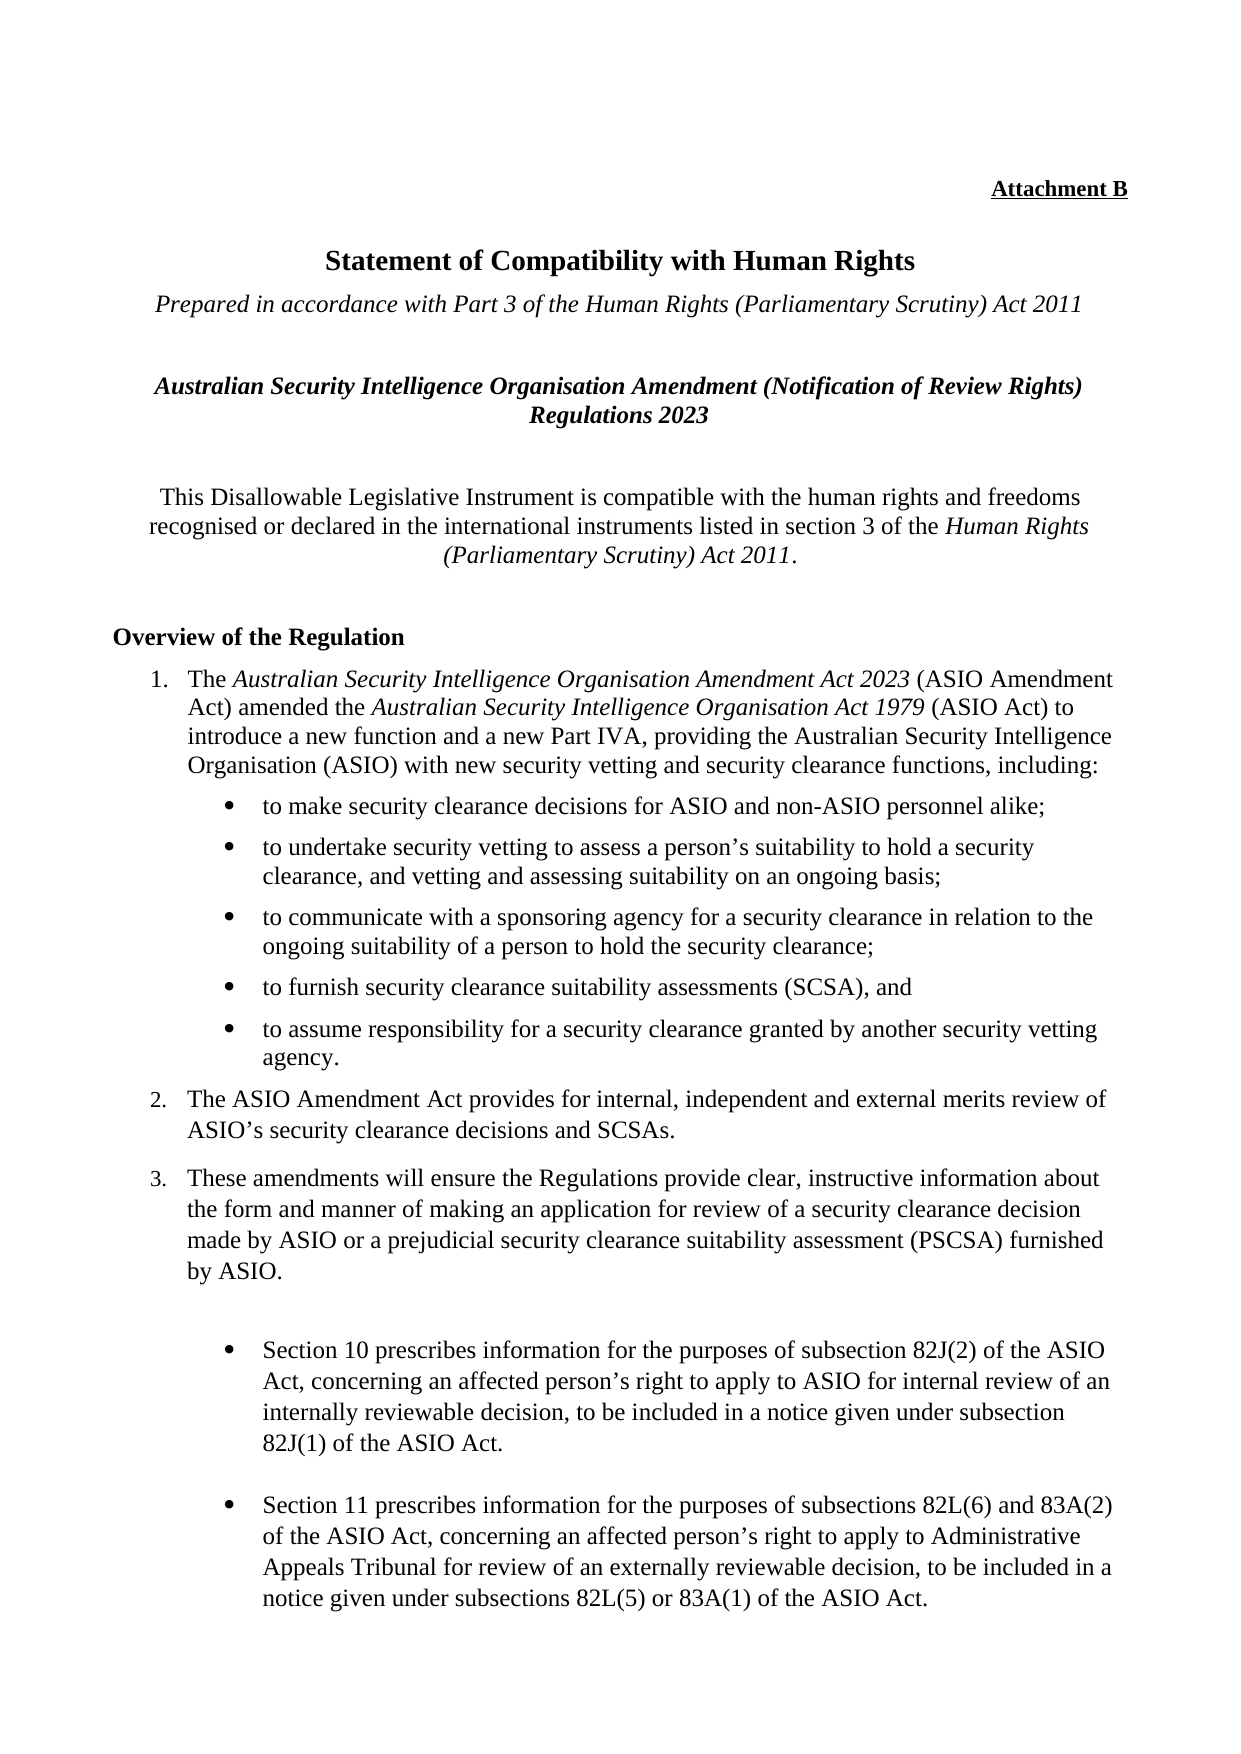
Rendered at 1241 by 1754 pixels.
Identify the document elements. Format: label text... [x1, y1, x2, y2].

text This Disallowable Legislative Instrument is compatible with the human rights and freedoms recognised or declared in the international instruments listed in section 3 of the Human Rights (Parliamentary Scrutiny) Act 2011. [112, 482, 1128, 569]
list to communicate with a sponsoring agency for a security clearance in relation to the ongoing suitability of a person to hold the security clearance; [225, 902, 1128, 960]
text Attachment B [112, 175, 1128, 201]
subtitle Overview of the Regulation [112, 622, 1128, 651]
list to furnish security clearance suitability assessments (SCSA), and [225, 972, 1128, 1001]
list The Australian Security Intelligence Organisation Amendment Act 2023 (ASIO Amendment Act) amended the Australian Security Intelligence Organisation Act 1979 (ASIO Act) to introduce a new function and a new Part IVA, providing the Australian Security Intelligence Organisation (ASIO) with new security vetting and security clearance functions, including: [150, 664, 1128, 779]
list The ASIO Amendment Act provides for internal, independent and external merits review of ASIO’s security clearance decisions and SCSAs. [150, 1084, 1128, 1144]
list These amendments will ensure the Regulations provide clear, instructive information about the form and manner of making an application for review of a security clearance decision made by ASIO or a prejudicial security clearance suitability assessment (PSCSA) furnished by ASIO. [150, 1163, 1128, 1285]
subtitle Statement of Compatibility with Human Rights [112, 243, 1128, 276]
list Section 11 prescribes information for the purposes of subsections 82L(6) and 83A(2) of the ASIO Act, concerning an affected person’s right to apply to Administrative Appeals Tribunal for review of an externally reviewable decision, to be included in a notice given under subsections 82L(5) or 83A(1) of the ASIO Act. [225, 1490, 1128, 1612]
text Australian Security Intelligence Organisation Amendment (Notification of Review Rights) Regulations 2023 [112, 371, 1128, 429]
list Section 10 prescribes information for the purposes of subsection 82J(2) of the ASIO Act, concerning an affected person’s right to apply to ASIO for internal review of an internally reviewable decision, to be included in a notice given under subsection 82J(1) of the ASIO Act. [225, 1335, 1128, 1457]
list to make security clearance decisions for ASIO and non-ASIO personnel alike; [225, 791, 1128, 820]
list to assume responsibility for a security clearance granted by another security vetting agency. [225, 1014, 1128, 1071]
list to undertake security vetting to assess a person’s suitability to hold a security clearance, and vetting and assessing suitability on an ongoing basis; [225, 832, 1128, 890]
text Prepared in accordance with Part 3 of the Human Rights (Parliamentary Scrutiny) Act 2011 [112, 289, 1128, 317]
